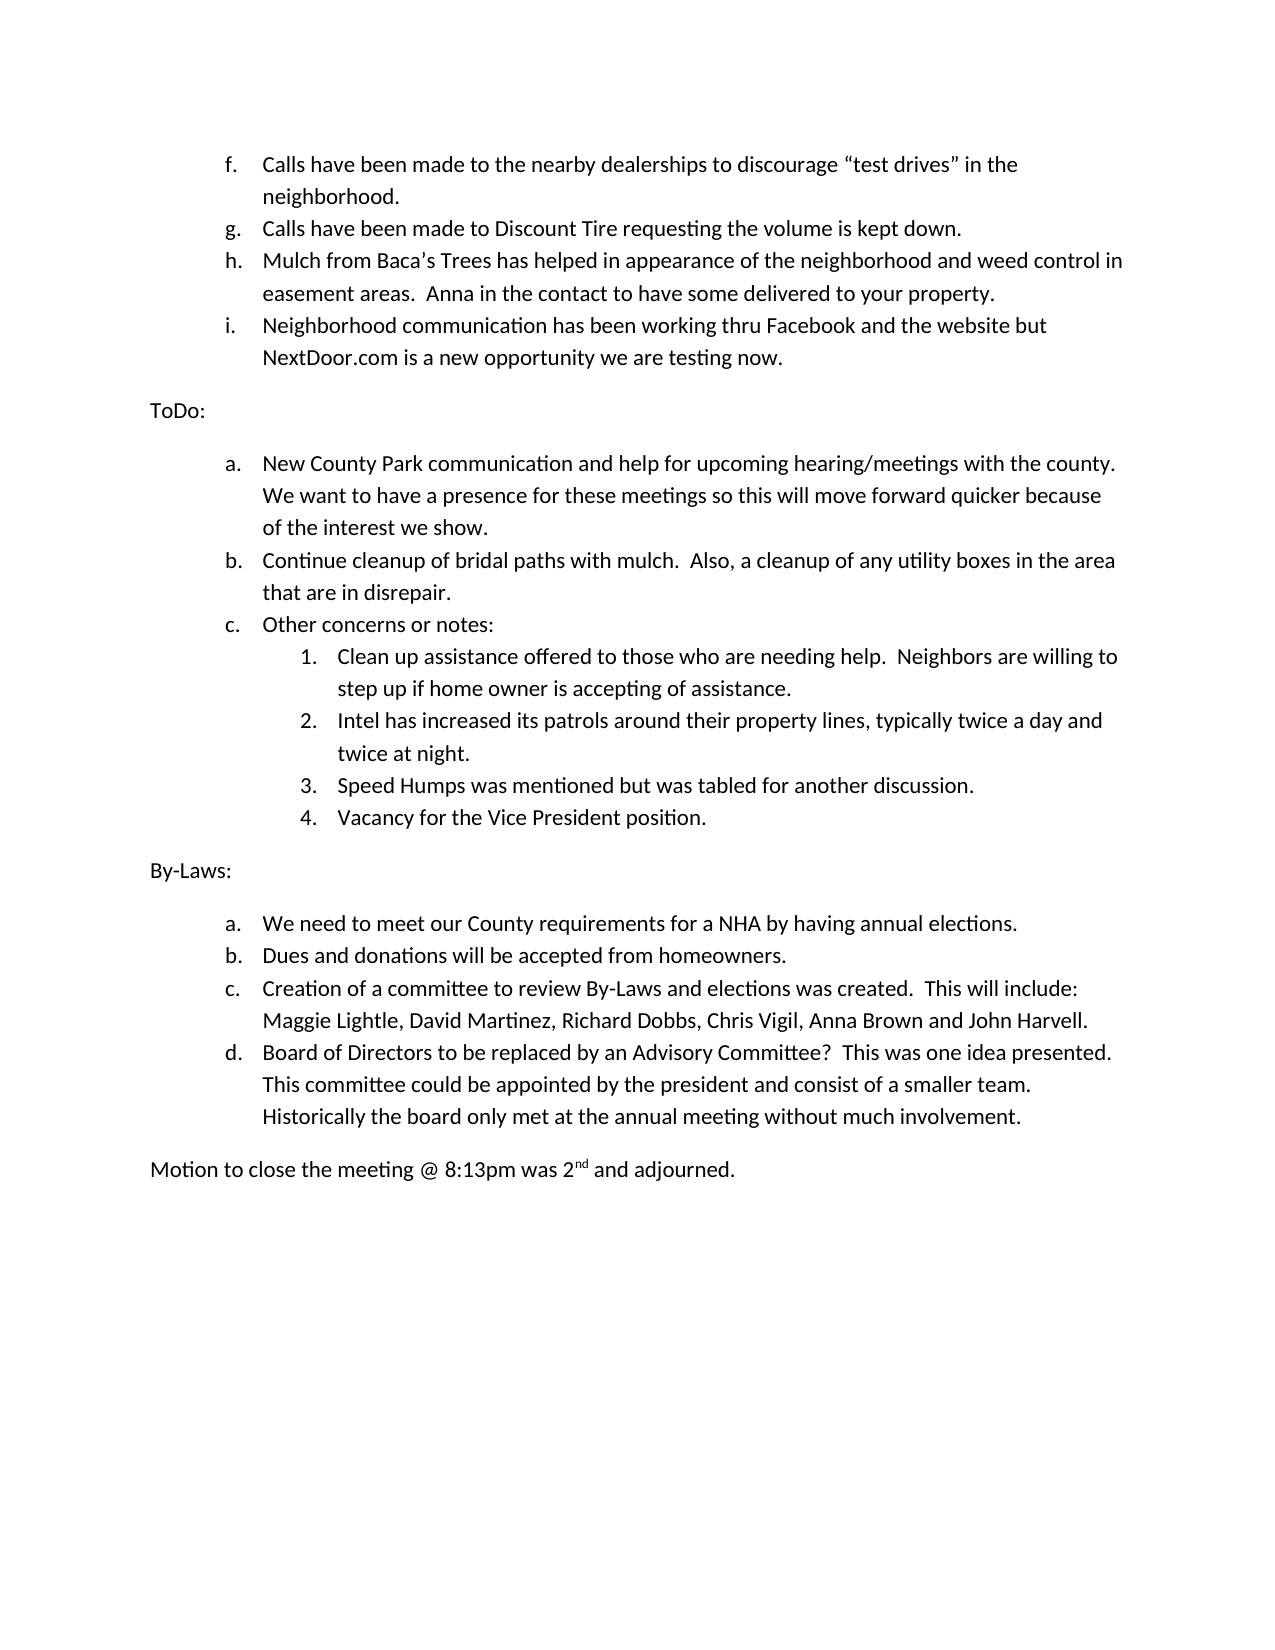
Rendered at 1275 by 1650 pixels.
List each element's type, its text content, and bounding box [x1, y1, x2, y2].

list Other concerns or notes: [225, 610, 1125, 638]
text ToDo: [150, 396, 1125, 424]
list Mulch from Baca’s Trees has helped in appearance of the neighborhood and weed control in easement areas. Anna in the contact to have some delivered to your property. [225, 247, 1125, 307]
list Speed Humps was mentioned but was tabled for another discussion. [300, 771, 1125, 799]
list Calls have been made to Discount Tire requesting the volume is kept down. [225, 214, 1125, 242]
list Board of Directors to be replaced by an Advisory Committee? This was one idea presented. This committee could be appointed by the president and consist of a smaller team. Historically the board only met at the annual meeting without much involvement. [225, 1038, 1125, 1130]
list Intel has increased its patrols around their property lines, typically twice a day and twice at night. [300, 707, 1125, 767]
text Motion to close the meeting @ 8:13pm was 2nd and adjourned. [150, 1155, 1125, 1183]
text By-Laws: [150, 856, 1125, 884]
list Clean up assistance offered to those who are needing help. Neighbors are willing to step up if home owner is accepting of assistance. [300, 642, 1125, 702]
list Vacancy for the Vice President position. [300, 803, 1125, 831]
list Dues and donations will be accepted from homeowners. [225, 941, 1125, 969]
list New County Park communication and help for upcoming hearing/meetings with the county. We want to have a presence for these meetings so this will move forward quicker because of the interest we show. [225, 449, 1125, 542]
list Creation of a committee to review By-Laws and elections was created. This will include: Maggie Lightle, David Martinez, Richard Dobbs, Chris Vigil, Anna Brown and John Harvell. [225, 974, 1125, 1034]
list Continue cleanup of bridal paths with mulch. Also, a cleanup of any utility boxes in the area that are in disrepair. [225, 546, 1125, 606]
list Calls have been made to the nearby dealerships to discourage “test drives” in the neighborhood. [225, 150, 1125, 210]
list Neighborhood communication has been working thru Facebook and the website but NextDoor.com is a new opportunity we are testing now. [225, 311, 1125, 371]
list We need to meet our County requirements for a NHA by having annual elections. [225, 909, 1125, 937]
